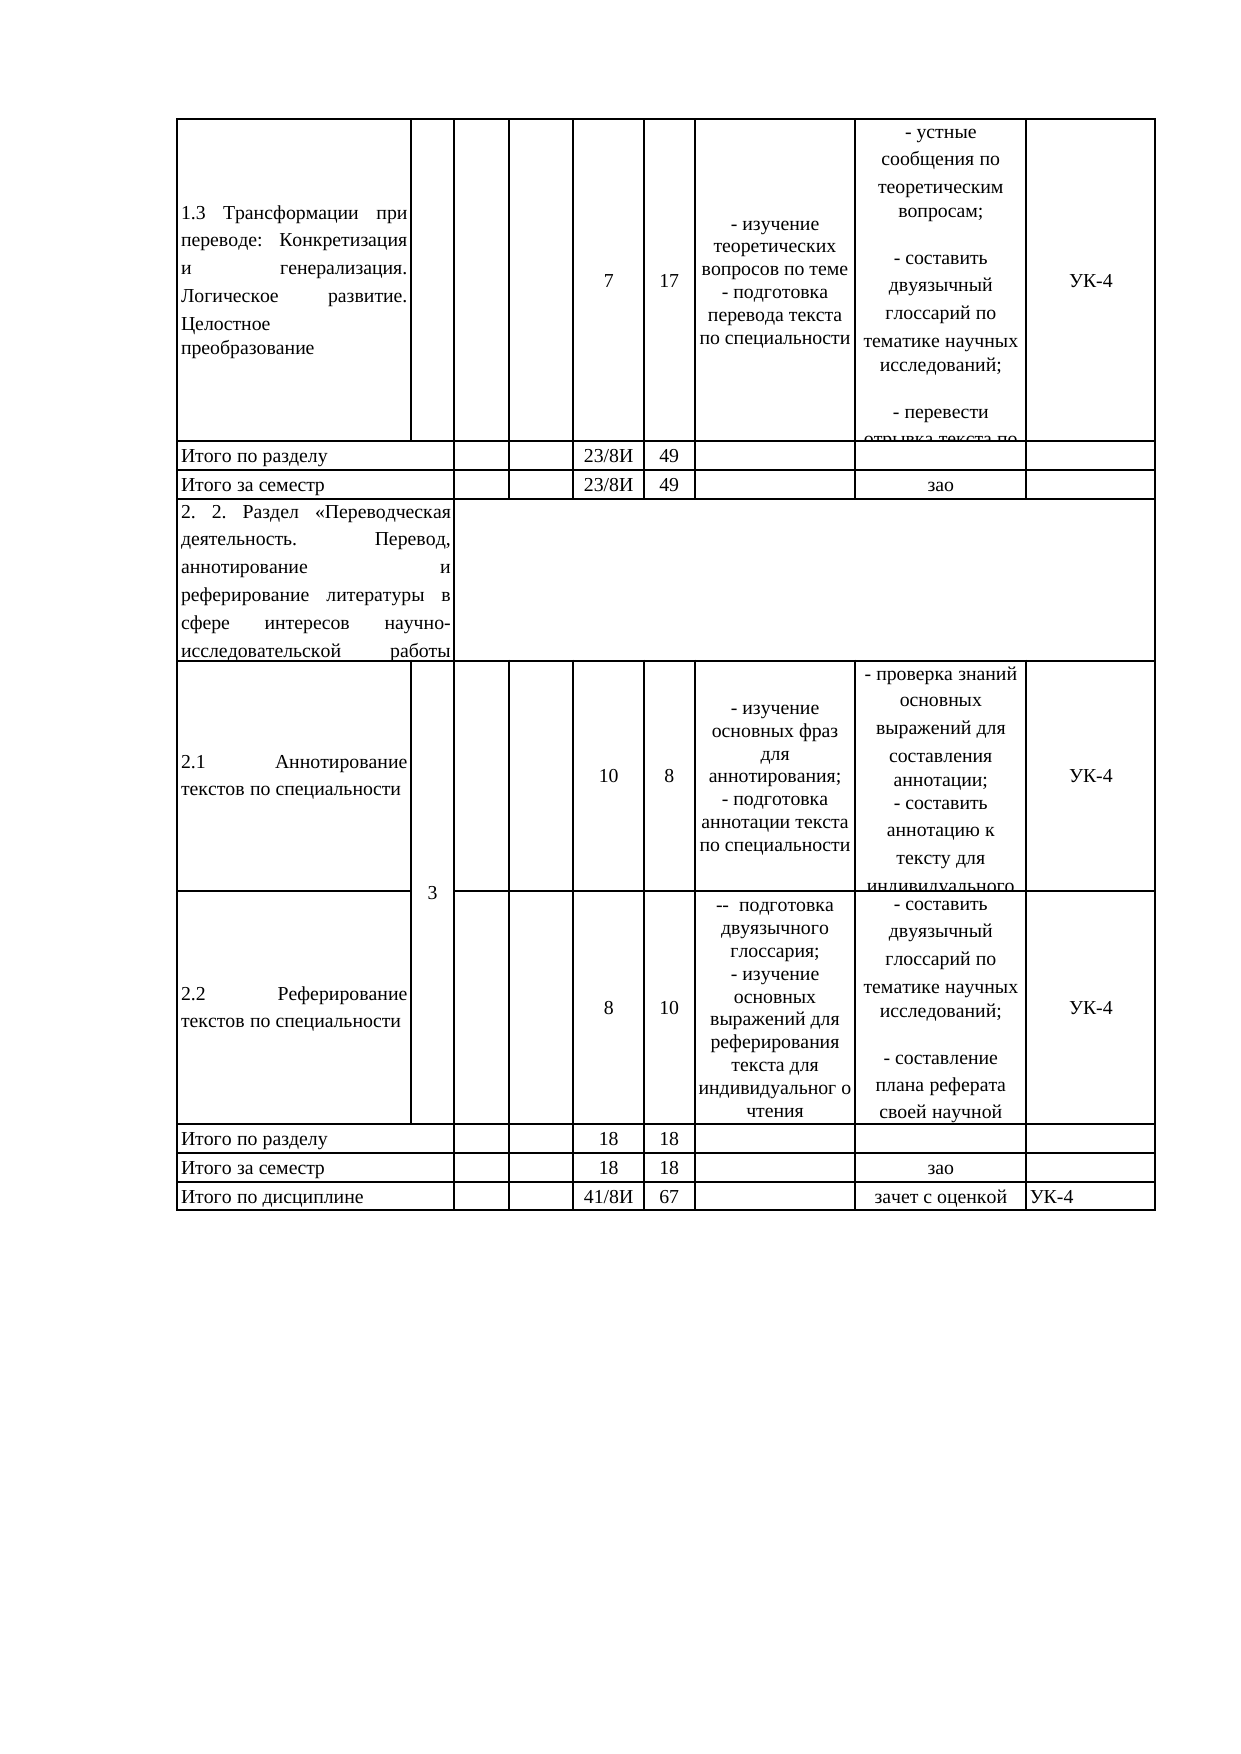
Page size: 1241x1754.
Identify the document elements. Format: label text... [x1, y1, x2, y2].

table_cell 17 [645, 120, 694, 440]
table_cell - составить двуязычный глоссарий по тематике научных исследований; - составление плана реферата своей научной работы [856, 892, 1025, 1123]
table_cell 23/8И [574, 442, 643, 469]
table_cell [455, 892, 508, 1123]
table_cell 2.1 Аннотирование текстов по специальности [178, 662, 410, 890]
table_cell 49 [645, 471, 694, 498]
table_cell зао [856, 1154, 1025, 1181]
table_cell 67 [645, 1183, 694, 1209]
table_cell 49 [645, 442, 694, 469]
table_cell 18 [645, 1125, 694, 1152]
table_cell [510, 662, 572, 890]
table_cell [696, 471, 854, 498]
table_cell Итого по разделу [178, 442, 453, 469]
table_cell [455, 1183, 508, 1209]
table_cell 23/8И [574, 471, 643, 498]
table_cell [510, 471, 572, 498]
table_cell [455, 662, 508, 890]
table_cell УК-4 [1027, 1183, 1154, 1209]
table_cell [856, 1125, 1025, 1152]
table_cell - изучение основных фраз для аннотирования; - подготовка аннотации текста по специальности [696, 662, 854, 890]
table_cell - проверка знаний основных выражений для составления аннотации; - составить аннотацию к тексту для индивидуального чтения. [856, 662, 1025, 890]
table_cell зао [856, 471, 1025, 498]
table_cell 18 [574, 1125, 643, 1152]
table_cell [455, 120, 508, 440]
table_cell 41/8И [574, 1183, 643, 1209]
table_cell [696, 1183, 854, 1209]
table_cell 10 [645, 892, 694, 1123]
table_cell [510, 442, 572, 469]
table_cell [455, 1125, 508, 1152]
table_cell [1027, 471, 1154, 498]
table_cell [510, 120, 572, 440]
table_cell [510, 1125, 572, 1152]
table_cell [510, 1183, 572, 1209]
table_cell 7 [574, 120, 643, 440]
table_cell [696, 1125, 854, 1152]
table_cell 8 [574, 892, 643, 1123]
table_cell Итого по дисциплине [178, 1183, 453, 1209]
table_cell [696, 1154, 854, 1181]
table_cell 8 [645, 662, 694, 890]
table_cell зачет с оценкой [856, 1183, 1025, 1209]
table_cell - устные сообщения по теоретическим вопросам; - составить двуязычный глоссарий по тематике научных исследований; - перевести отрывка текста по изучаемой теме [856, 120, 1025, 440]
table_cell УК-4 [1027, 892, 1154, 1123]
table_cell Итого за семестр [178, 471, 453, 498]
table_cell [856, 442, 1025, 469]
table_cell 1.3 Трансформации при переводе: Конкретизация и генерализация. Логическое развитие. Целостное преобразование [178, 120, 410, 440]
table_cell 2.2 Реферирование текстов по специальности [178, 892, 410, 1123]
table_cell - изучение теоретических вопросов по теме - подготовка перевода текста по специальности [696, 120, 854, 440]
table_cell Итого за семестр [178, 1154, 453, 1181]
table_cell Итого по разделу [178, 1125, 453, 1152]
table_cell [455, 1154, 508, 1181]
table_cell 18 [574, 1154, 643, 1181]
table_cell [455, 442, 508, 469]
table_cell [1027, 442, 1154, 469]
table_cell [696, 442, 854, 469]
table_cell [455, 500, 1154, 659]
table_cell [455, 471, 508, 498]
table_cell -- подготовка двуязычного глоссария; - изучение основных выражений для реферирования текста для индивидуальног о чтения [696, 892, 854, 1123]
table_cell УК-4 [1027, 662, 1154, 890]
table_cell [1027, 1154, 1154, 1181]
table_cell УК-4 [1027, 120, 1154, 440]
table_cell 3 [412, 662, 453, 1123]
table_cell 2. 2. Раздел «Переводческая деятельность. Перевод, аннотирование и реферирование литературы в сфере интересов научно-исследовательской работы аспиранта/ со-искателя» [178, 500, 453, 659]
table_cell [510, 892, 572, 1123]
table_cell 10 [574, 662, 643, 890]
table_cell [1027, 1125, 1154, 1152]
table_cell 18 [645, 1154, 694, 1181]
table_cell [510, 1154, 572, 1181]
